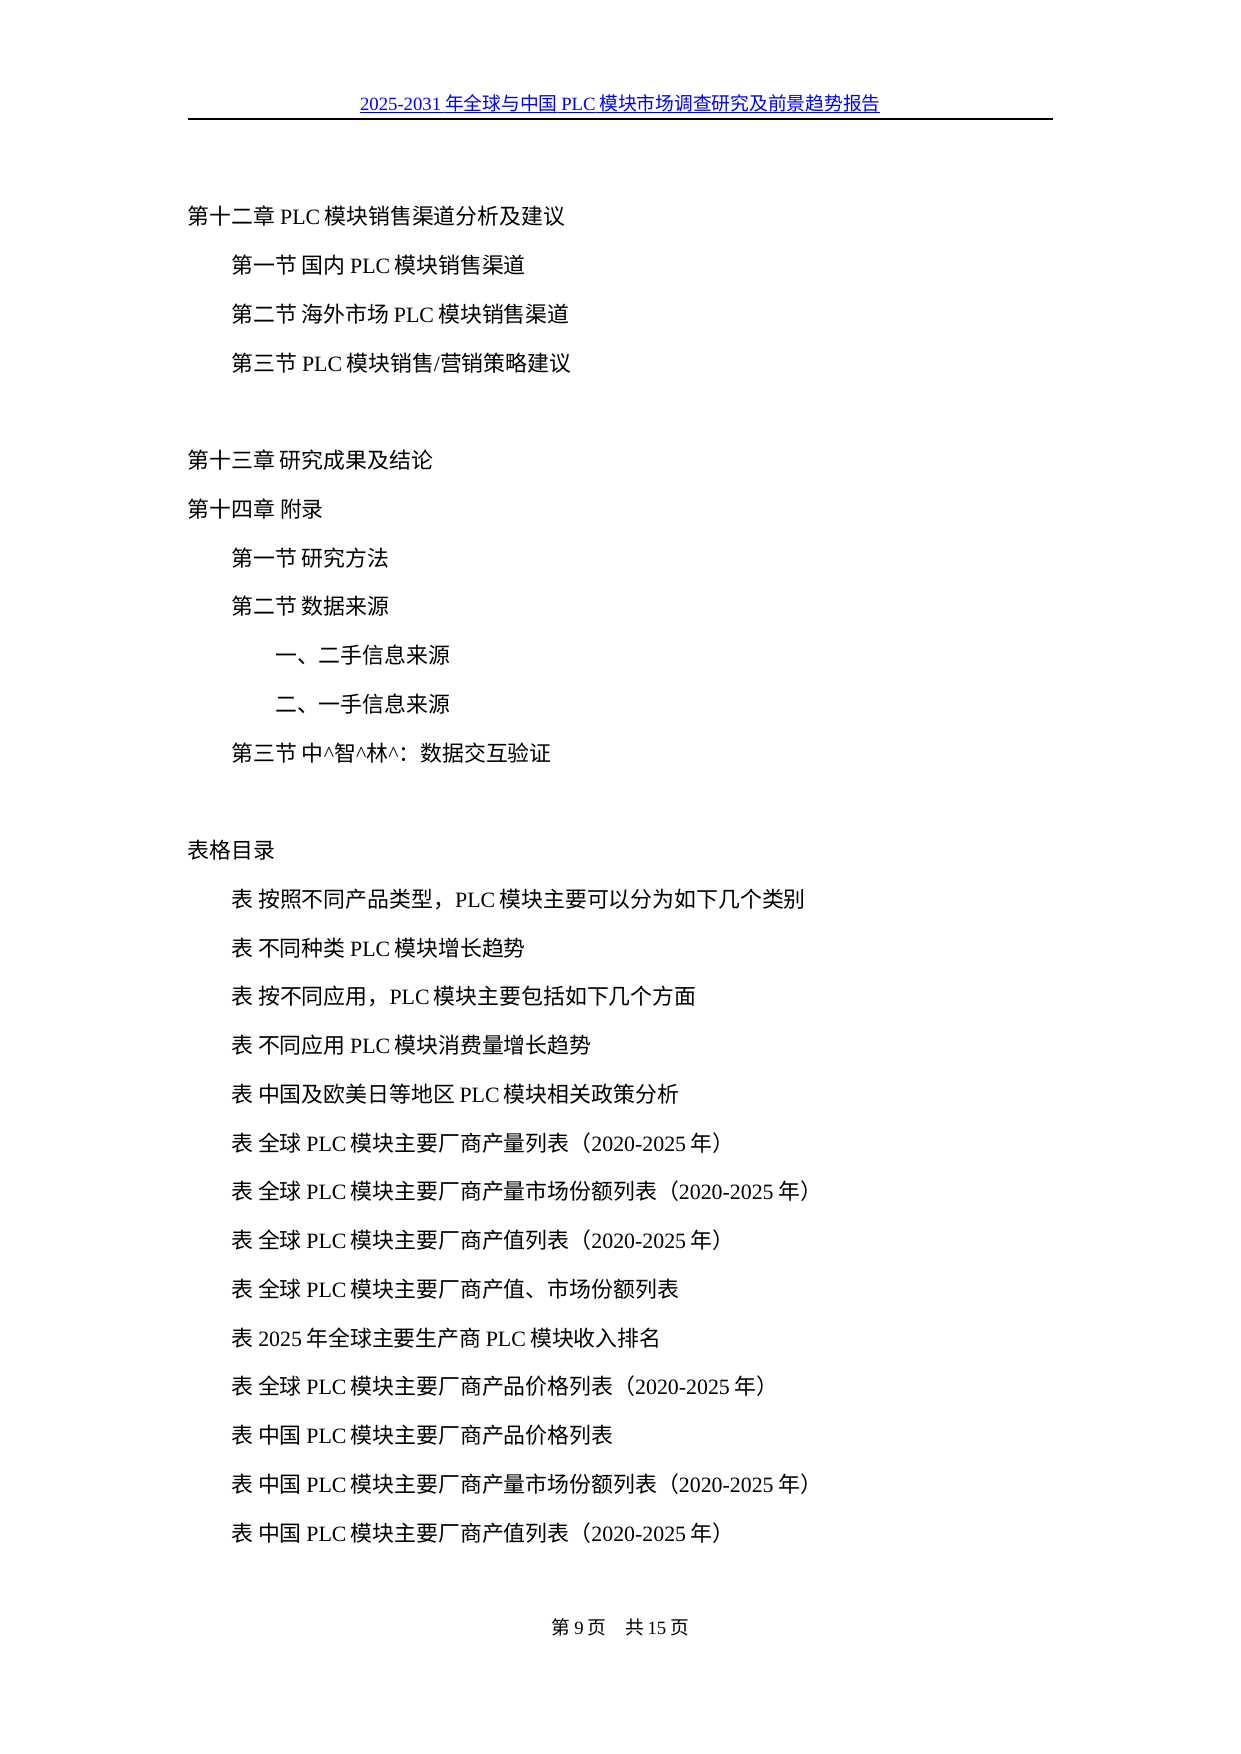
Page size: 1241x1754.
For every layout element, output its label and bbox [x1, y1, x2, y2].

text [187, 150, 1053, 1548]
